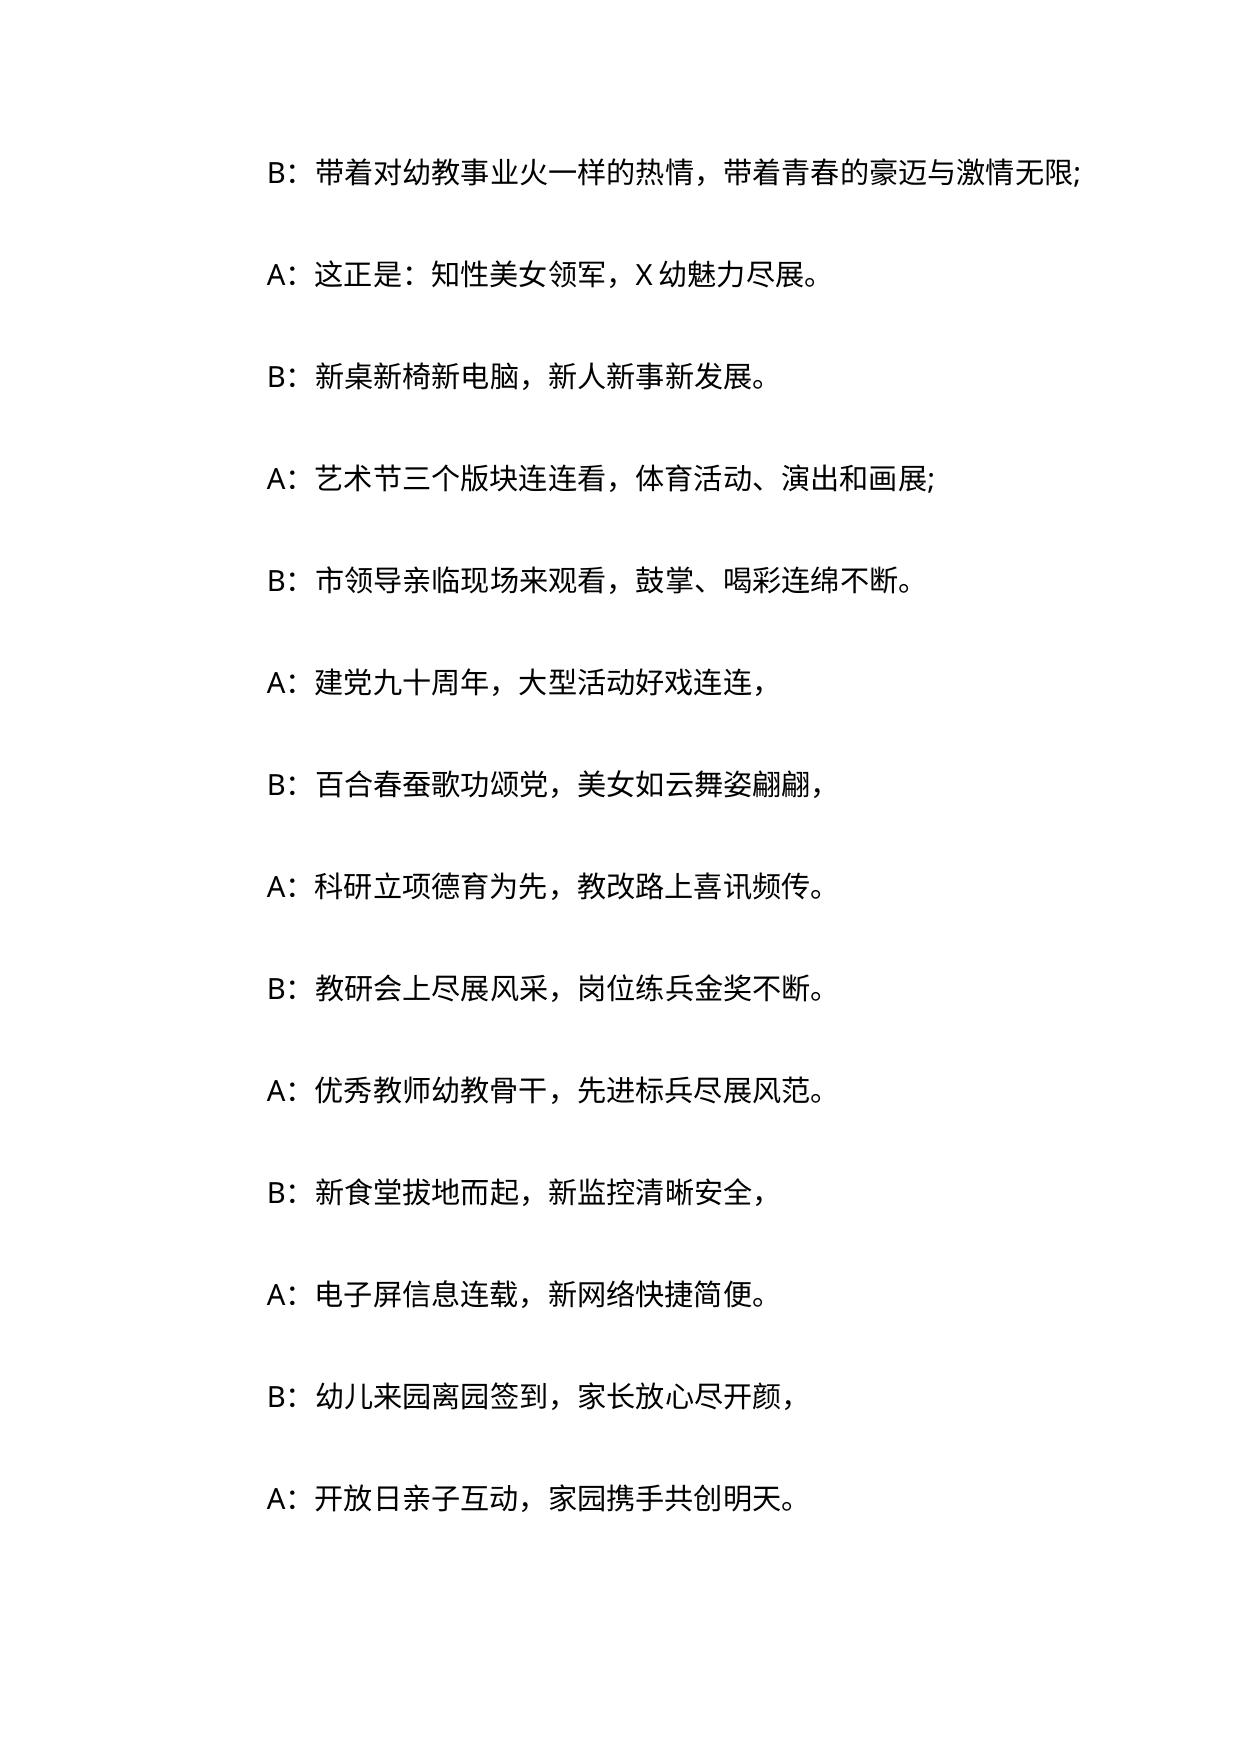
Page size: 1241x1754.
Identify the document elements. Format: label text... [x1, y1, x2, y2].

text A：建党九十周年，大型活动好戏连连， [150, 660, 1090, 702]
text A：优秀教师幼教骨干，先进标兵尽展风范。 [150, 1068, 1090, 1110]
text B：新食堂拔地而起，新监控清晰安全， [150, 1170, 1090, 1212]
text A：艺术节三个版块连连看，体育活动、演出和画展; [150, 456, 1090, 498]
text A：开放日亲子互动，家园携手共创明天。 [150, 1476, 1090, 1518]
text A：电子屏信息连载，新网络快捷简便。 [150, 1272, 1090, 1314]
text A：这正是：知性美女领军，X幼魅力尽展。 [150, 252, 1090, 294]
text B：带着对幼教事业火一样的热情，带着青春的豪迈与激情无限; [150, 150, 1090, 192]
text B：百合春蚕歌功颂党，美女如云舞姿翩翩， [150, 762, 1090, 804]
text B：幼儿来园离园签到，家长放心尽开颜， [150, 1374, 1090, 1416]
text B：新桌新椅新电脑，新人新事新发展。 [150, 354, 1090, 396]
text B：教研会上尽展风采，岗位练兵金奖不断。 [150, 966, 1090, 1008]
text B：市领导亲临现场来观看，鼓掌、喝彩连绵不断。 [150, 558, 1090, 600]
text A：科研立项德育为先，教改路上喜讯频传。 [150, 864, 1090, 906]
